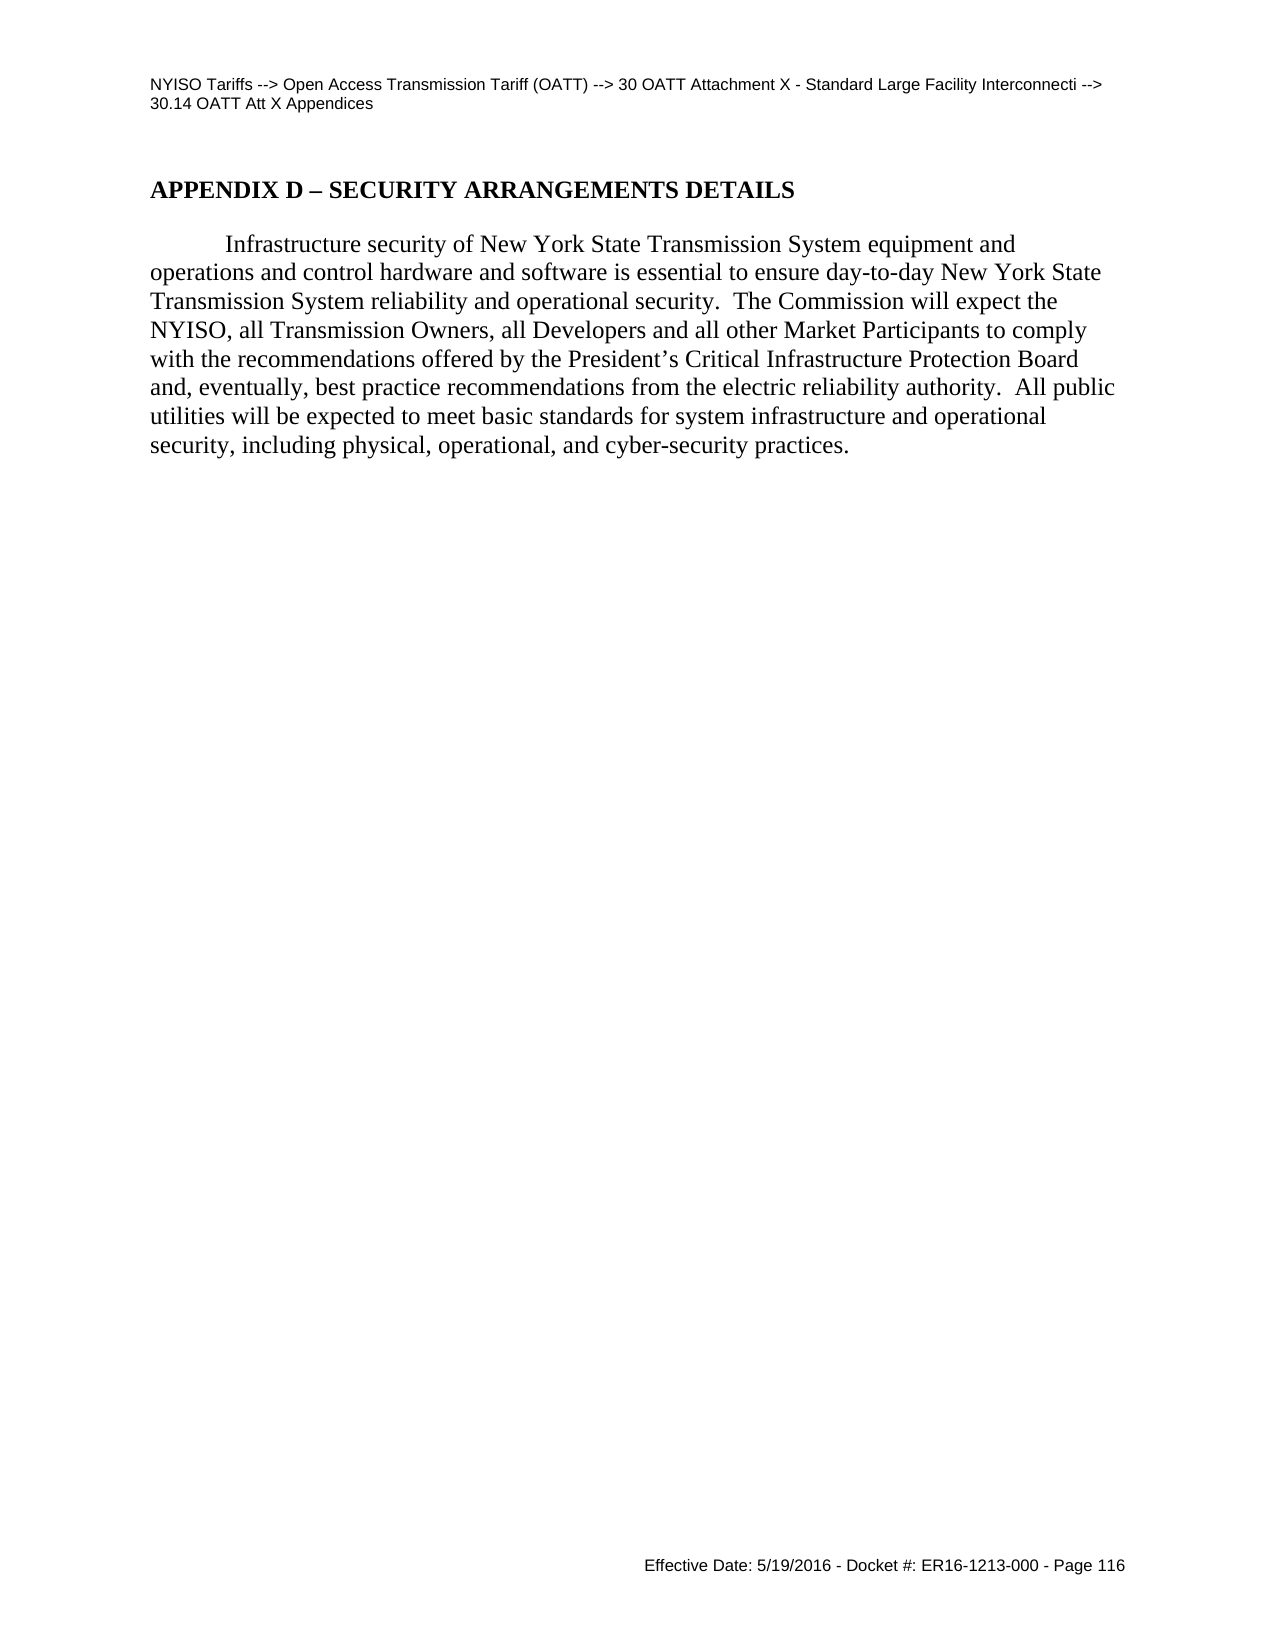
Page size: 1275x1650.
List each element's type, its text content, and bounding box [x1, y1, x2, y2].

text Infrastructure security of New York State Transmission System equipment and operations and control hardware and software is essential to ensure day-to-day New York State Transmission System reliability and operational security. The Commission will expect the NYISO, all Transmission Owners, all Developers and all other Market Participants to comply with the recommendations offered by the President’s Critical Infrastructure Protection Board and, eventually, best practice recommendations from the electric reliability authority. All public utilities will be expected to meet basic standards for system infrastructure and operational security, including physical, operational, and cyber-security practices. [150, 229, 1125, 459]
subtitle APPENDIX D – SECURITY ARRANGEMENTS DETAILS [150, 175, 1059, 204]
